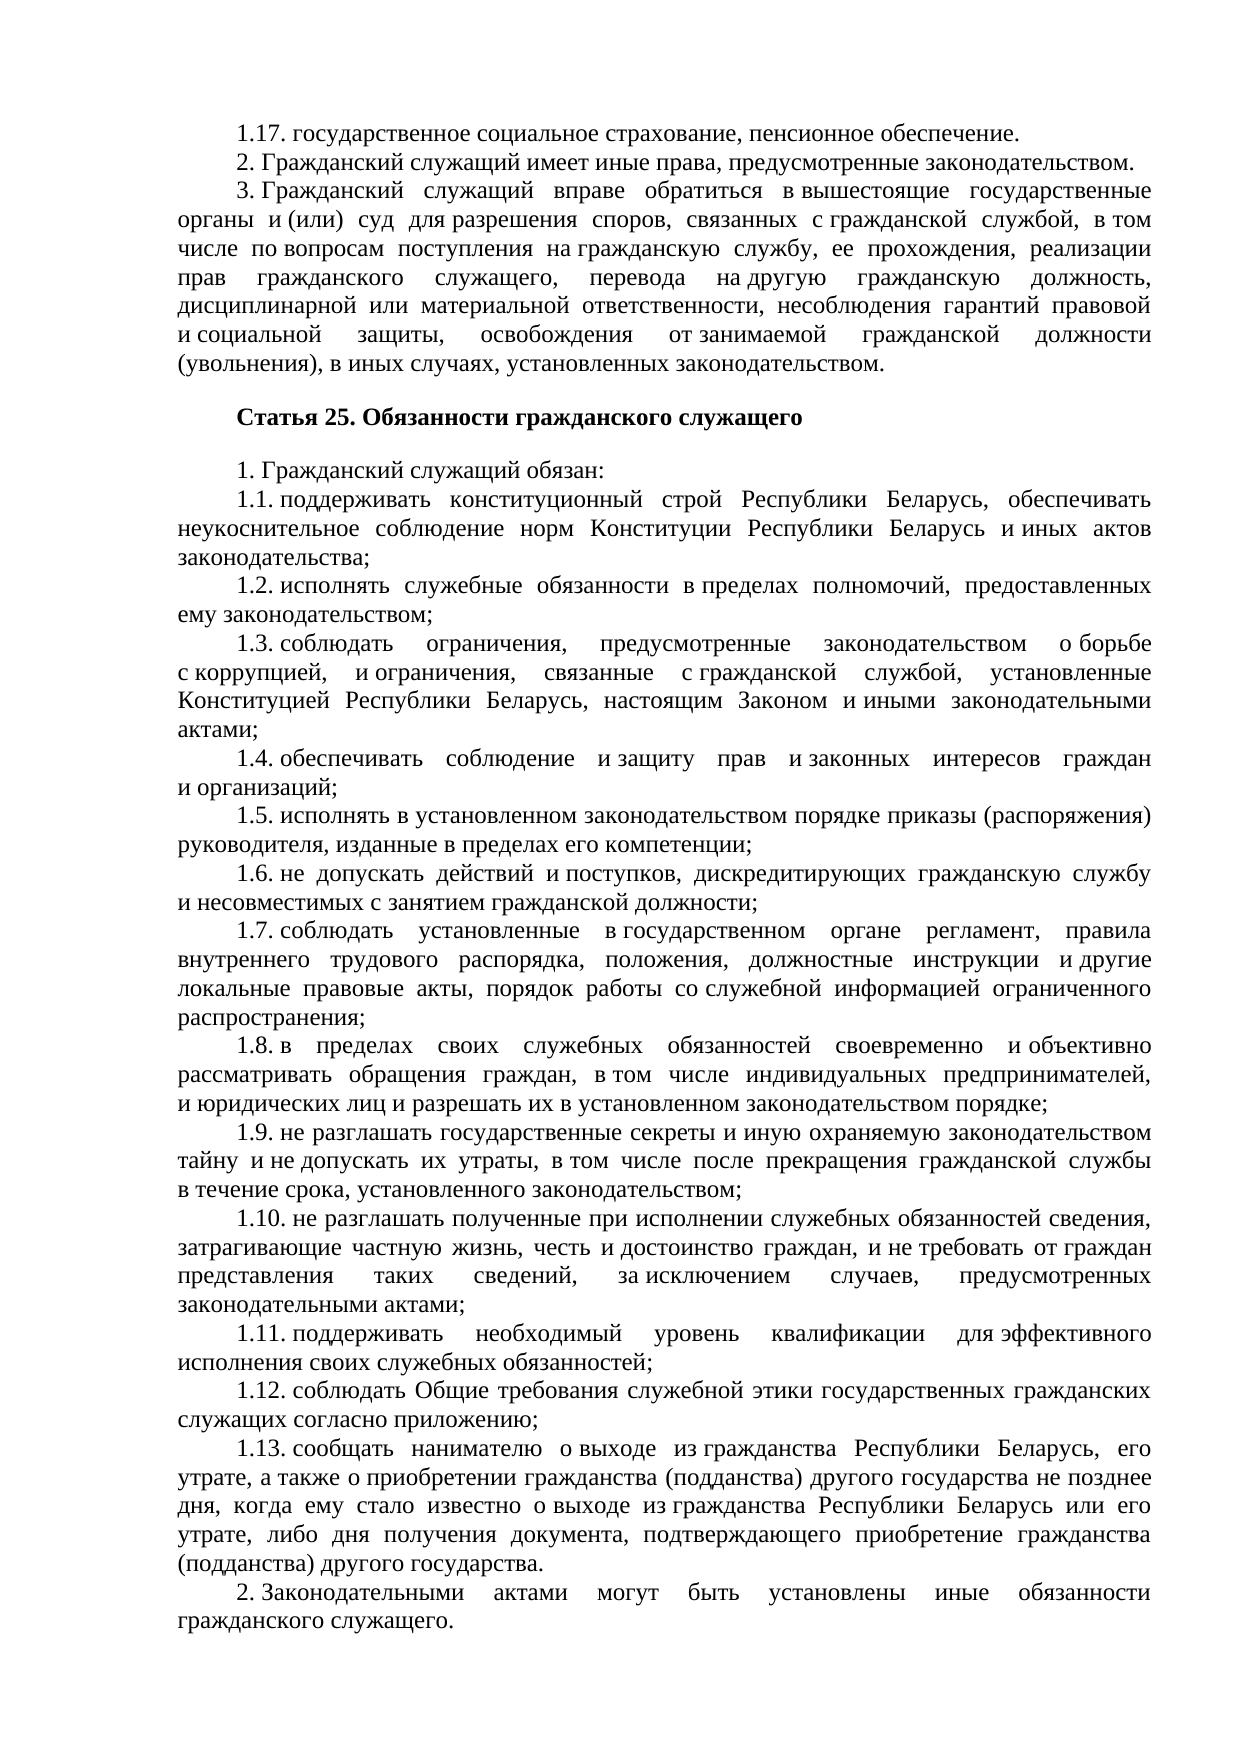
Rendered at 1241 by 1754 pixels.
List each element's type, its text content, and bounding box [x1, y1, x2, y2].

text 1.17. государственное социальное страхование, пенсионное обеспечение. [177, 118, 1152, 147]
text 1.1. поддерживать конституционный строй Республики Беларусь, обеспечивать неукоснительное соблюдение норм Конституции Республики Беларусь и иных актов законодательства; [177, 484, 1152, 571]
text 2. Законодательными актами могут быть установлены иные обязанности гражданского служащего. [177, 1577, 1152, 1634]
text 1.6. не допускать действий и поступков, дискредитирующих гражданскую службу и несовместимых с занятием гражданской должности; [177, 858, 1152, 916]
text 1.5. исполнять в установленном законодательством порядке приказы (распоряжения) руководителя, изданные в пределах его компетенции; [177, 801, 1152, 858]
text 1.2. исполнять служебные обязанности в пределах полномочий, предоставленных ему законодательством; [177, 571, 1152, 628]
text 1.10. не разглашать полученные при исполнении служебных обязанностей сведения, затрагивающие частную жизнь, честь и достоинство граждан, и не требовать от граждан представления таких сведений, за исключением случаев, предусмотренных законодательными актами; [177, 1203, 1152, 1318]
text 1.3. соблюдать ограничения, предусмотренные законодательством о борьбе с коррупцией, и ограничения, связанные с гражданской службой, установленные Конституцией Республики Беларусь, настоящим Законом и иными законодательными актами; [177, 628, 1152, 743]
text 1.7. соблюдать установленные в государственном органе регламент, правила внутреннего трудового распорядка, положения, должностные инструкции и другие локальные правовые акты, порядок работы со служебной информацией ограниченного распространения; [177, 916, 1152, 1031]
text 1.9. не разглашать государственные секреты и иную охраняемую законодательством тайну и не допускать их утраты, в том числе после прекращения гражданской службы в течение срока, установленного законодательством; [177, 1117, 1152, 1203]
text 1.11. поддерживать необходимый уровень квалификации для эффективного исполнения своих служебных обязанностей; [177, 1318, 1152, 1376]
text 2. Гражданский служащий имеет иные права, предусмотренные законодательством. [177, 147, 1152, 176]
text 1.4. обеспечивать соблюдение и защиту прав и законных интересов граждан и организаций; [177, 743, 1152, 801]
text 1. Гражданский служащий обязан: [177, 456, 1152, 484]
text 1.8. в пределах своих служебных обязанностей своевременно и объективно рассматривать обращения граждан, в том числе индивидуальных предпринимателей, и юридических лиц и разрешать их в установленном законодательством порядке; [177, 1031, 1152, 1117]
text Статья 25. Обязанности гражданского служащего [236, 402, 1152, 431]
text 1.13. сообщать нанимателю о выходе из гражданства Республики Беларусь, его утрате, а также о приобретении гражданства (подданства) другого государства не позднее дня, когда ему стало известно о выходе из гражданства Республики Беларусь или его утрате, либо дня получения документа, подтверждающего приобретение гражданства (подданства) другого государства. [177, 1433, 1152, 1577]
text 1.12. соблюдать Общие требования служебной этики государственных гражданских служащих согласно приложению; [177, 1376, 1152, 1433]
text 3. Гражданский служащий вправе обратиться в вышестоящие государственные органы и (или) суд для разрешения споров, связанных с гражданской службой, в том числе по вопросам поступления на гражданскую службу, ее прохождения, реализации прав гражданского служащего, перевода на другую гражданскую должность, дисциплинарной или материальной ответственности, несоблюдения гарантий правовой и социальной защиты, освобождения от занимаемой гражданской должности (увольнения), в иных случаях, установленных законодательством. [177, 176, 1152, 377]
